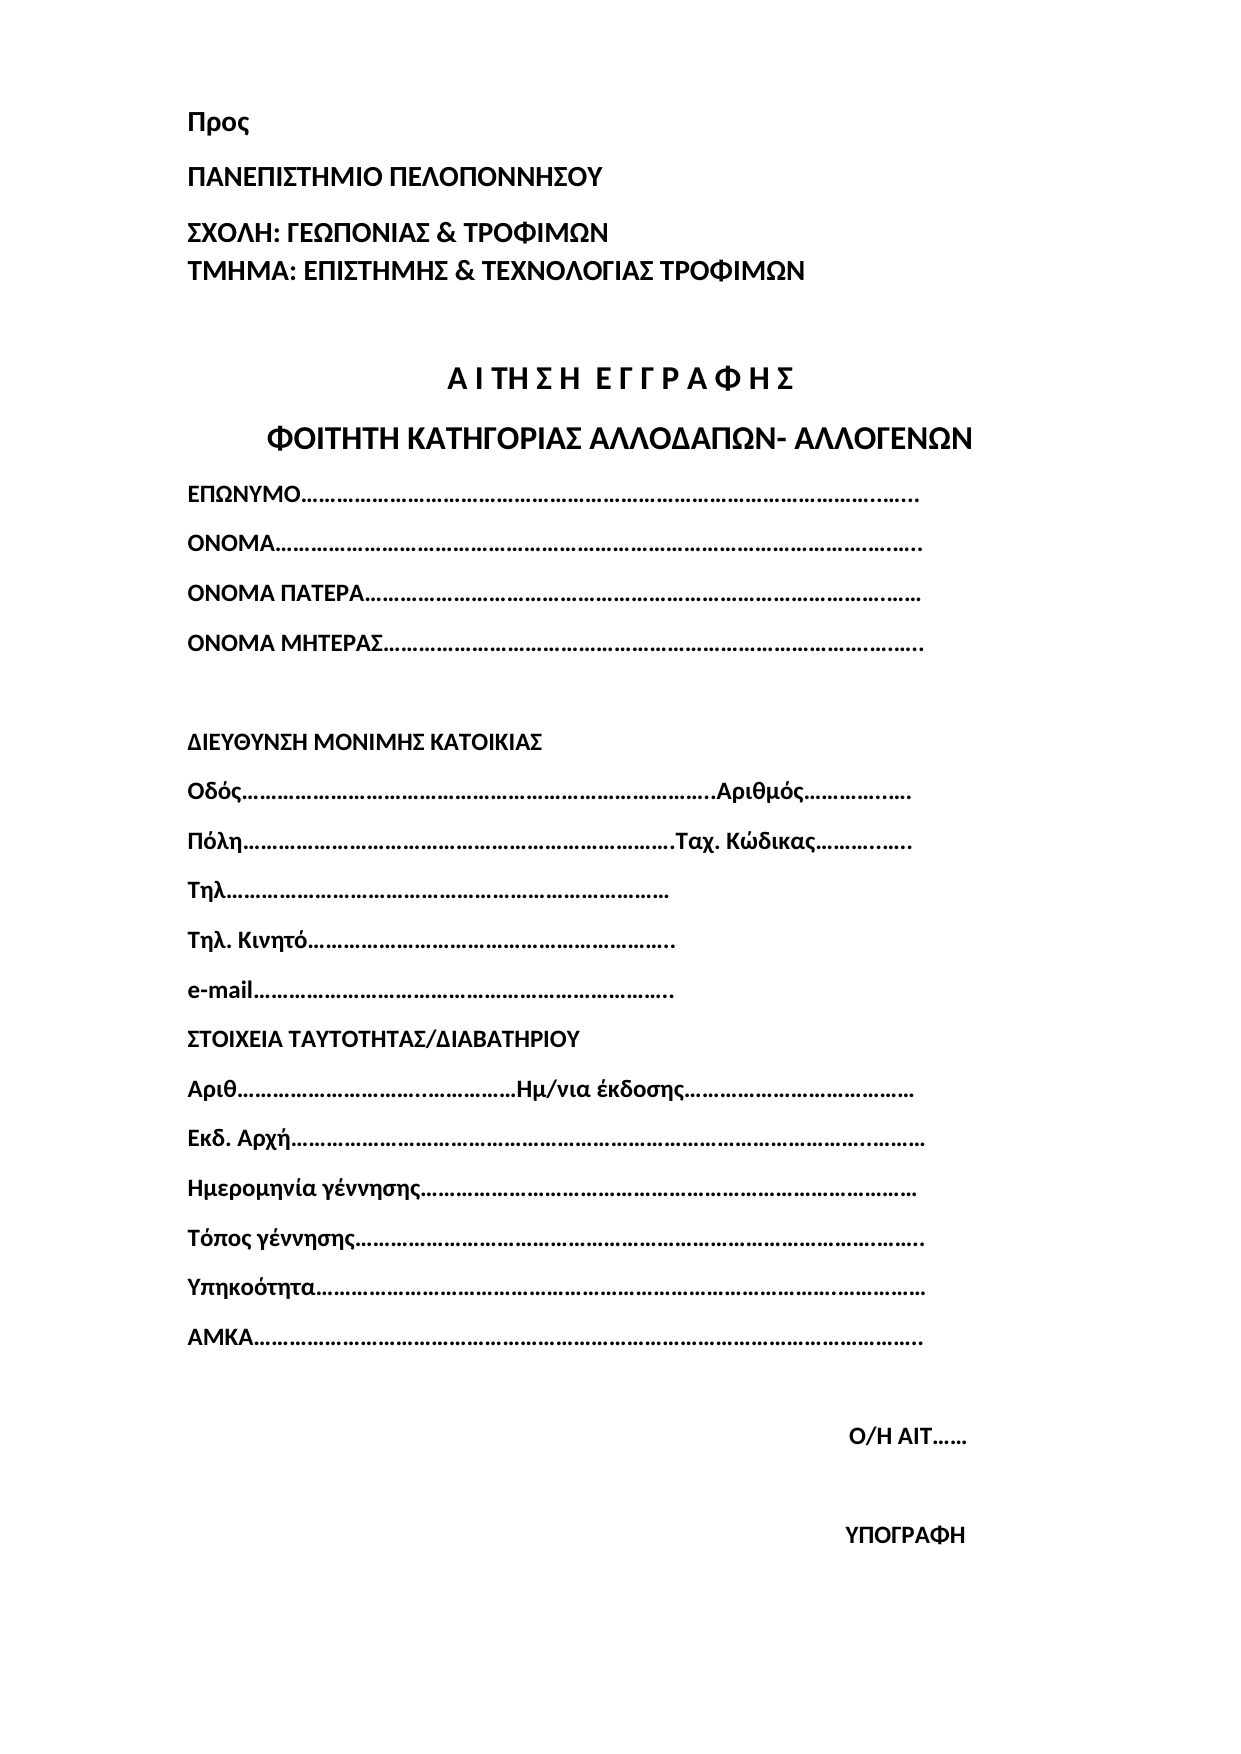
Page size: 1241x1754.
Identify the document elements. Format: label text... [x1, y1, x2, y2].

text ΟΝΟΜΑ ΜΗΤΕΡΑΣ……………………………………………………………………….….….. [187, 627, 1053, 657]
text Εκδ. Αρχή……………………………………………………………………………………..……… [187, 1123, 1053, 1153]
text e-mail…………………………………………………………….. [187, 974, 1053, 1004]
text Τηλ. Κινητό…………………………………………………….. [187, 924, 1053, 955]
text Οδός……………………………………………………………………..Αριθμός…………..…. [187, 776, 1053, 806]
text Υπηκοότητα…………………………………………………………………………….…………… [187, 1271, 1053, 1302]
text ΕΠΩΝΥΜΟ……………………………………………………………………………………..…... [187, 478, 1053, 508]
text Τόπος γέννησης…………………………………………………………………………….…….. [187, 1222, 1053, 1252]
text Πόλη……………………………………………………………….Ταχ. Κώδικας………..….. [187, 825, 1053, 856]
text ΟΝΟΜΑ……………………………………………………………………………………….….….. [187, 528, 1053, 558]
text Τηλ………………………………………………………………… [187, 875, 1053, 905]
text ΑΜΚΑ………………………………………………………………………………………………….. [187, 1321, 1053, 1351]
text ΠΑΝΕΠΙΣΤΗΜΙΟ ΠΕΛΟΠΟΝΝΗΣΟΥ [187, 158, 1053, 194]
text Ο/Η ΑΙΤ…… [187, 1420, 1053, 1451]
text Α Ι ΤΗ Σ Η Ε Γ Γ Ρ Α Φ Η Σ [187, 357, 1053, 397]
text Ημερομηνία γέννησης………………………………………………………………………… [187, 1172, 1053, 1203]
text ΦΟΙΤΗΤΗ ΚΑΤΗΓΟΡΙΑΣ ΑΛΛΟΔΑΠΩΝ- ΑΛΛΟΓΕΝΩΝ [187, 417, 1053, 458]
text Προς [187, 103, 1053, 139]
text ΣΧΟΛΗ: ΓΕΩΠΟΝΙΑΣ & ΤΡΟΦΙΜΩΝ [187, 214, 1053, 249]
text ΟΝΟΜΑ ΠΑΤΕΡΑ…………………………………………………………………………….…… [187, 577, 1053, 608]
text ΔΙΕΥΘΥΝΣΗ ΜΟΝΙΜΗΣ ΚΑΤΟΙΚΙΑΣ [187, 726, 1053, 756]
text ΥΠΟΓΡΑΦΗ [187, 1519, 1053, 1550]
text ΣΤΟΙΧΕΙΑ ΤΑΥΤΟΤΗΤΑΣ/ΔΙΑΒΑΤΗΡΙΟΥ [187, 1023, 1053, 1054]
text Αριθ…………………………..……………Ημ/νια έκδοσης………………………………… [187, 1073, 1053, 1103]
text ΤΜΗΜΑ: ΕΠΙΣΤΗΜΗΣ & ΤΕΧΝΟΛΟΓΙΑΣ ΤΡΟΦΙΜΩΝ [187, 252, 1053, 288]
